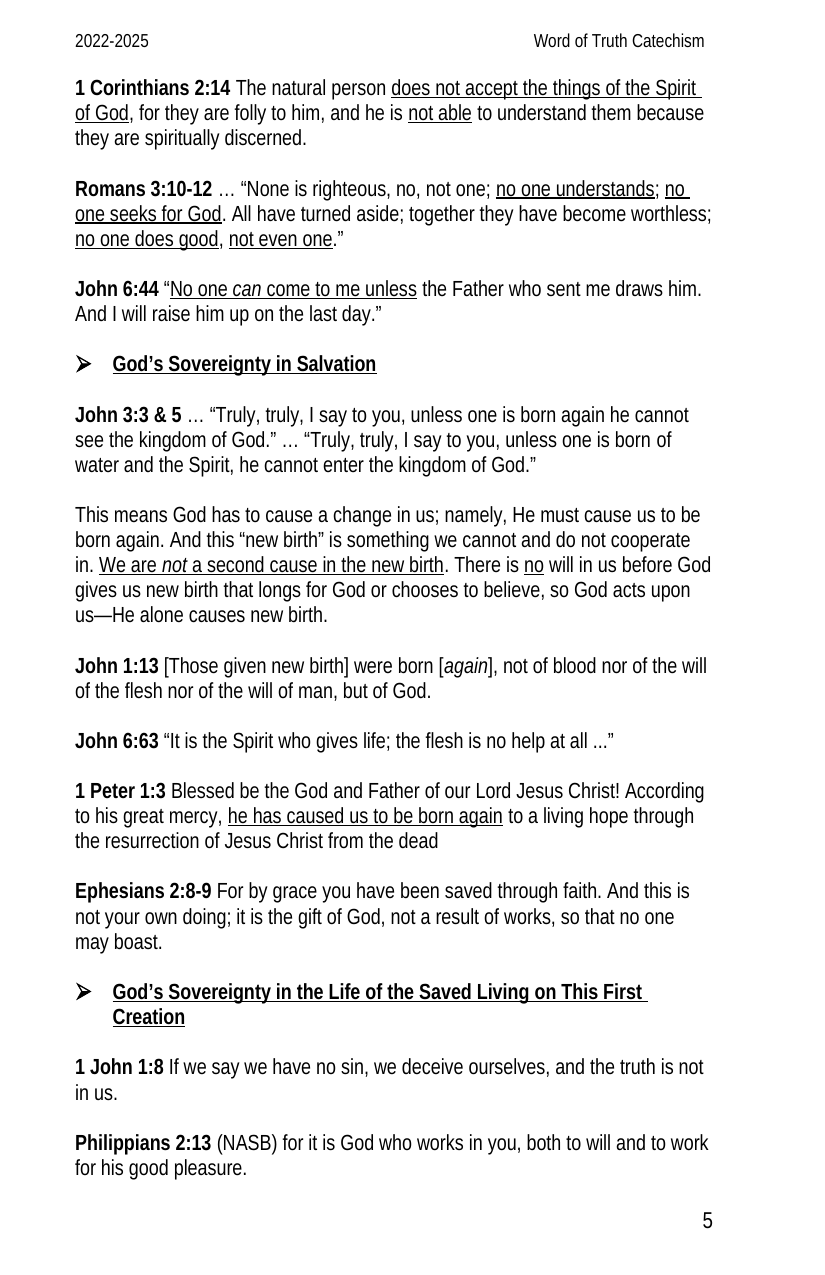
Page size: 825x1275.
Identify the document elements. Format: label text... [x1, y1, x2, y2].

text John 6:44 “No one can come to me unless the Father who sent me draws him. And I will raise him up on the last day.” [75, 276, 712, 326]
text This means God has to cause a change in us; namely, He must cause us to be born again. And this “new birth” is something we cannot and do not cooperate in. We are not a second cause in the new birth. There is no will in us before God gives us new birth that longs for God or chooses to believe, so God acts upon us—He alone causes new birth. [75, 502, 712, 627]
text Philippians 2:13 (NASB) for it is God who works in you, both to will and to work for his good pleasure. [75, 1129, 712, 1180]
list God’s Sovereignty in the Life of the Saved Living on This First Creation [75, 979, 712, 1029]
text 1 John 1:8 If we say we have no sin, we deceive ourselves, and the truth is not in us. [75, 1054, 712, 1104]
text John 1:13 [Those given new birth] were born [again], not of blood nor of the will of the flesh nor of the will of man, but of God. [75, 652, 712, 703]
text Romans 3:10-12 … “None is righteous, no, not one; no one understands; no one seeks for God. All have turned aside; together they have become worthless; no one does good, not even one.” [75, 175, 712, 251]
text 1 Corinthians 2:14 The natural person does not accept the things of the Spirit of God, for they are folly to him, and he is not able to understand them because they are spiritually discerned. [75, 75, 712, 150]
text John 6:63 “It is the Spirit who gives life; the flesh is no help at all ...” [75, 728, 712, 753]
list God’s Sovereignty in Salvation [75, 351, 712, 376]
text Ephesians 2:8-9 For by grace you have been saved through faith. And this is not your own doing; it is the gift of God, not a result of works, so that no one may boast. [75, 878, 712, 954]
text John 3:3 & 5 … “Truly, truly, I say to you, unless one is born again he cannot see the kingdom of God.” … “Truly, truly, I say to you, unless one is born of water and the Spirit, he cannot enter the kingdom of God.” [75, 401, 712, 477]
text 1 Peter 1:3 Blessed be the God and Father of our Lord Jesus Christ! According to his great mercy, he has caused us to be born again to a living hope through the resurrection of Jesus Christ from the dead [75, 778, 712, 853]
